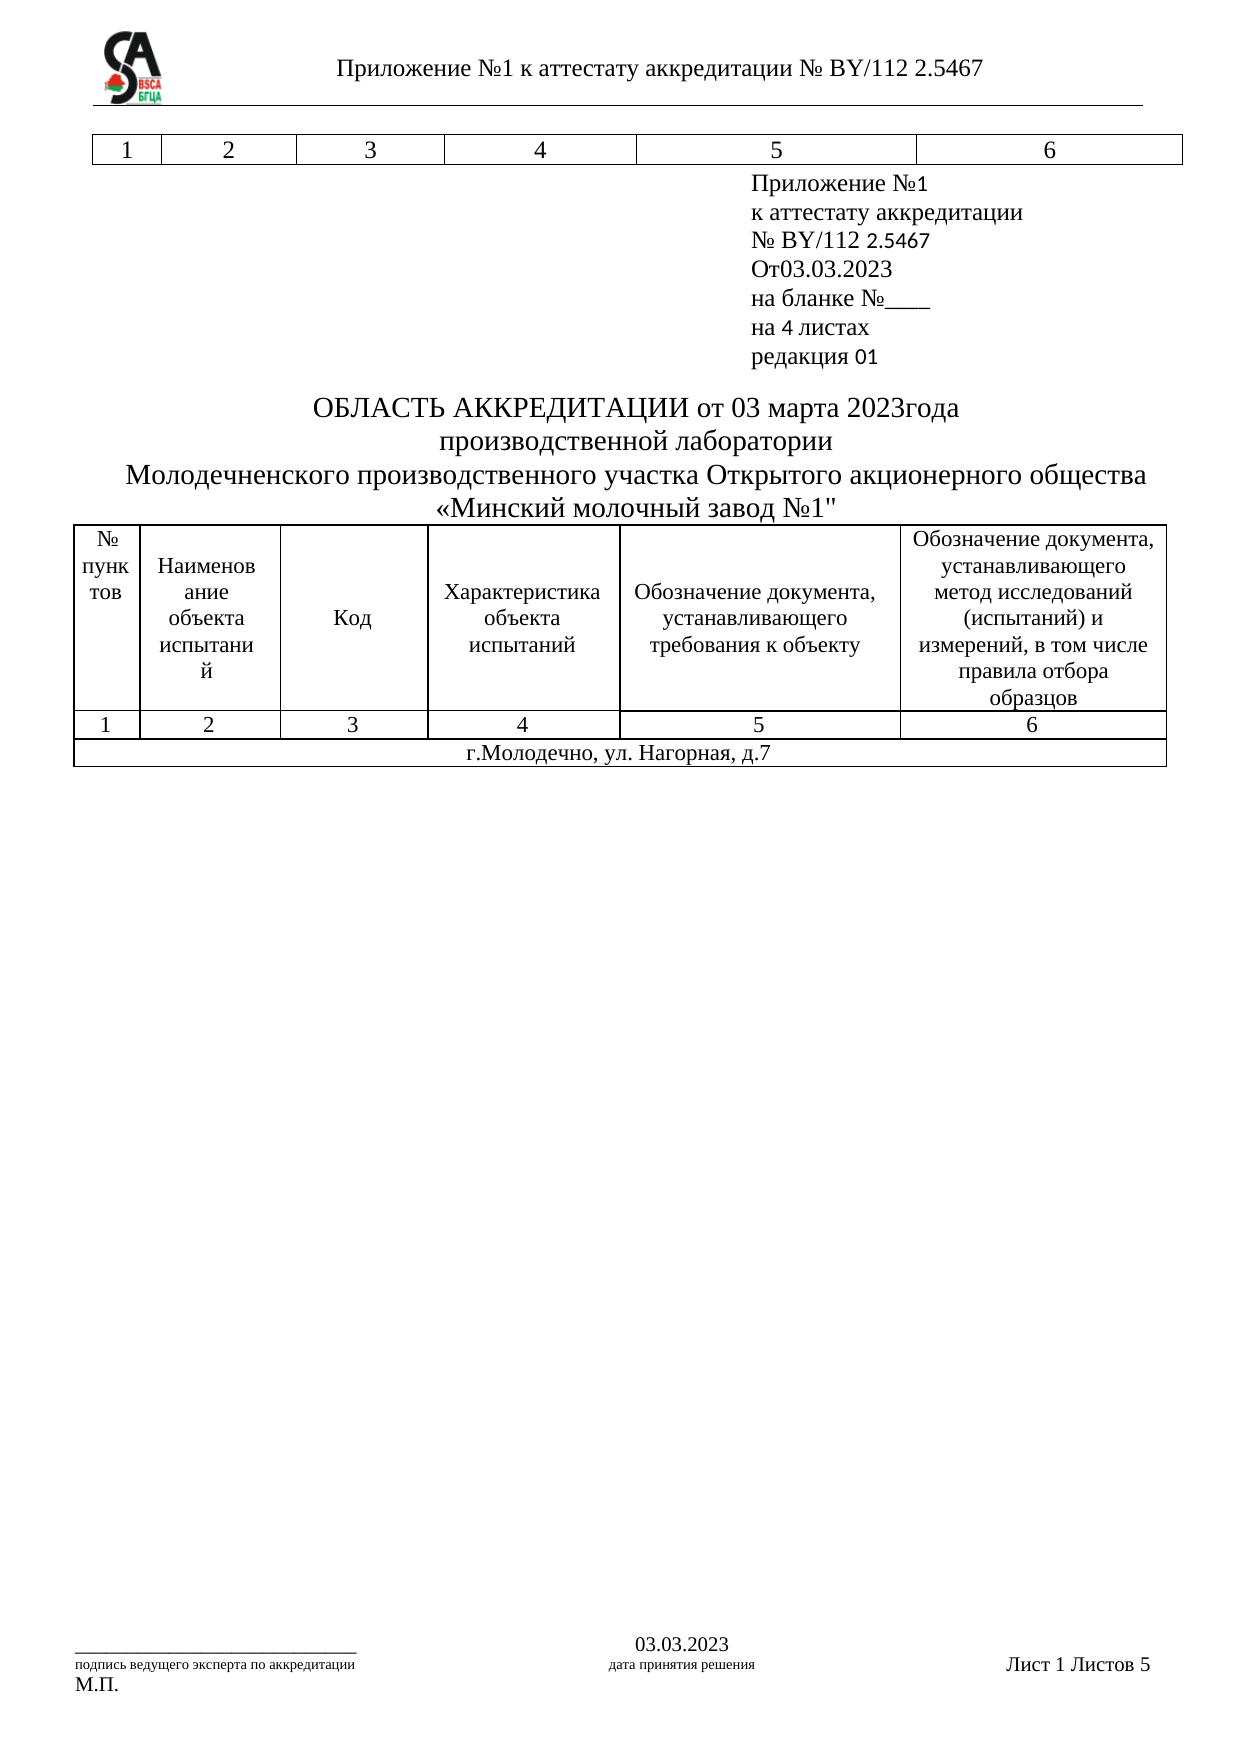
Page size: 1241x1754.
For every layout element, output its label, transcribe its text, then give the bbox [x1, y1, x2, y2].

table_cell Характеристика объекта испытаний [429, 526, 619, 710]
table_cell 4 [429, 711, 619, 738]
table_header ОБЛАСТЬ АККРЕДИТАЦИИ от 03 марта 2023года производственной лаборатории Молодечненского производственного участка Открытого акционерного общества «Минский молочный завод №1" [74, 390, 1021, 524]
picture [103, 29, 163, 105]
table_cell № пунктов [75, 526, 139, 710]
table_cell 3 [281, 711, 427, 738]
table_header [598, 168, 1156, 371]
table_cell г.Молодечно, ул. Нагорная, д.7 [75, 740, 1166, 766]
table_cell 5 [621, 712, 900, 738]
table_cell 2 [141, 711, 280, 738]
table_cell Код [281, 526, 427, 710]
table_cell 6 [901, 712, 1166, 738]
table_cell Наименование объекта испытаний [141, 526, 280, 710]
table_cell Обозначение документа, устанавливающего метод исследований (испытаний) и измерений, в том числе правила отбора образцов [901, 526, 1166, 710]
table_cell 1 [75, 711, 139, 738]
table_cell Обозначение документа, устанавливающего требования к объекту [621, 526, 900, 710]
